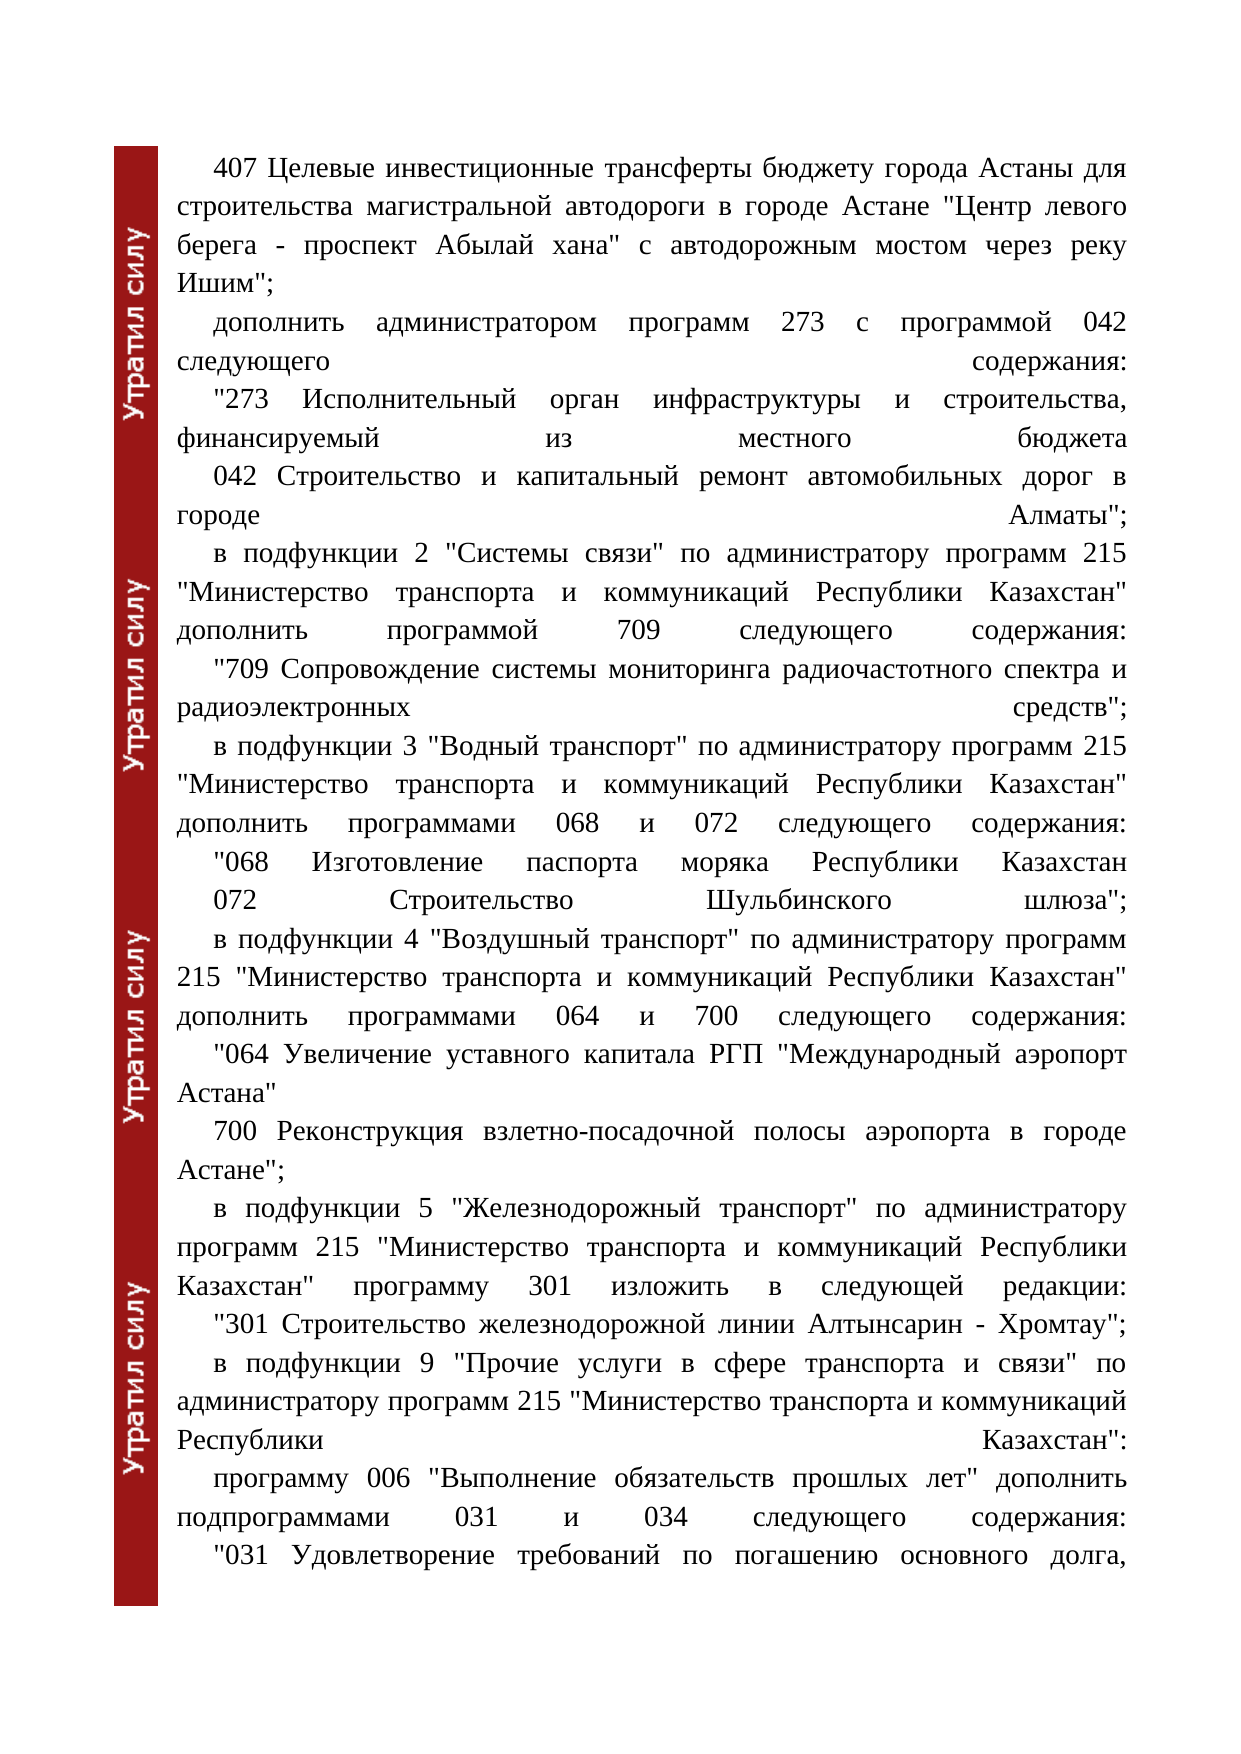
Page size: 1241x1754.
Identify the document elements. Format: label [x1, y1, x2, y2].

picture [114, 146, 158, 150]
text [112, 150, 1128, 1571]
picture [114, 1571, 158, 1606]
